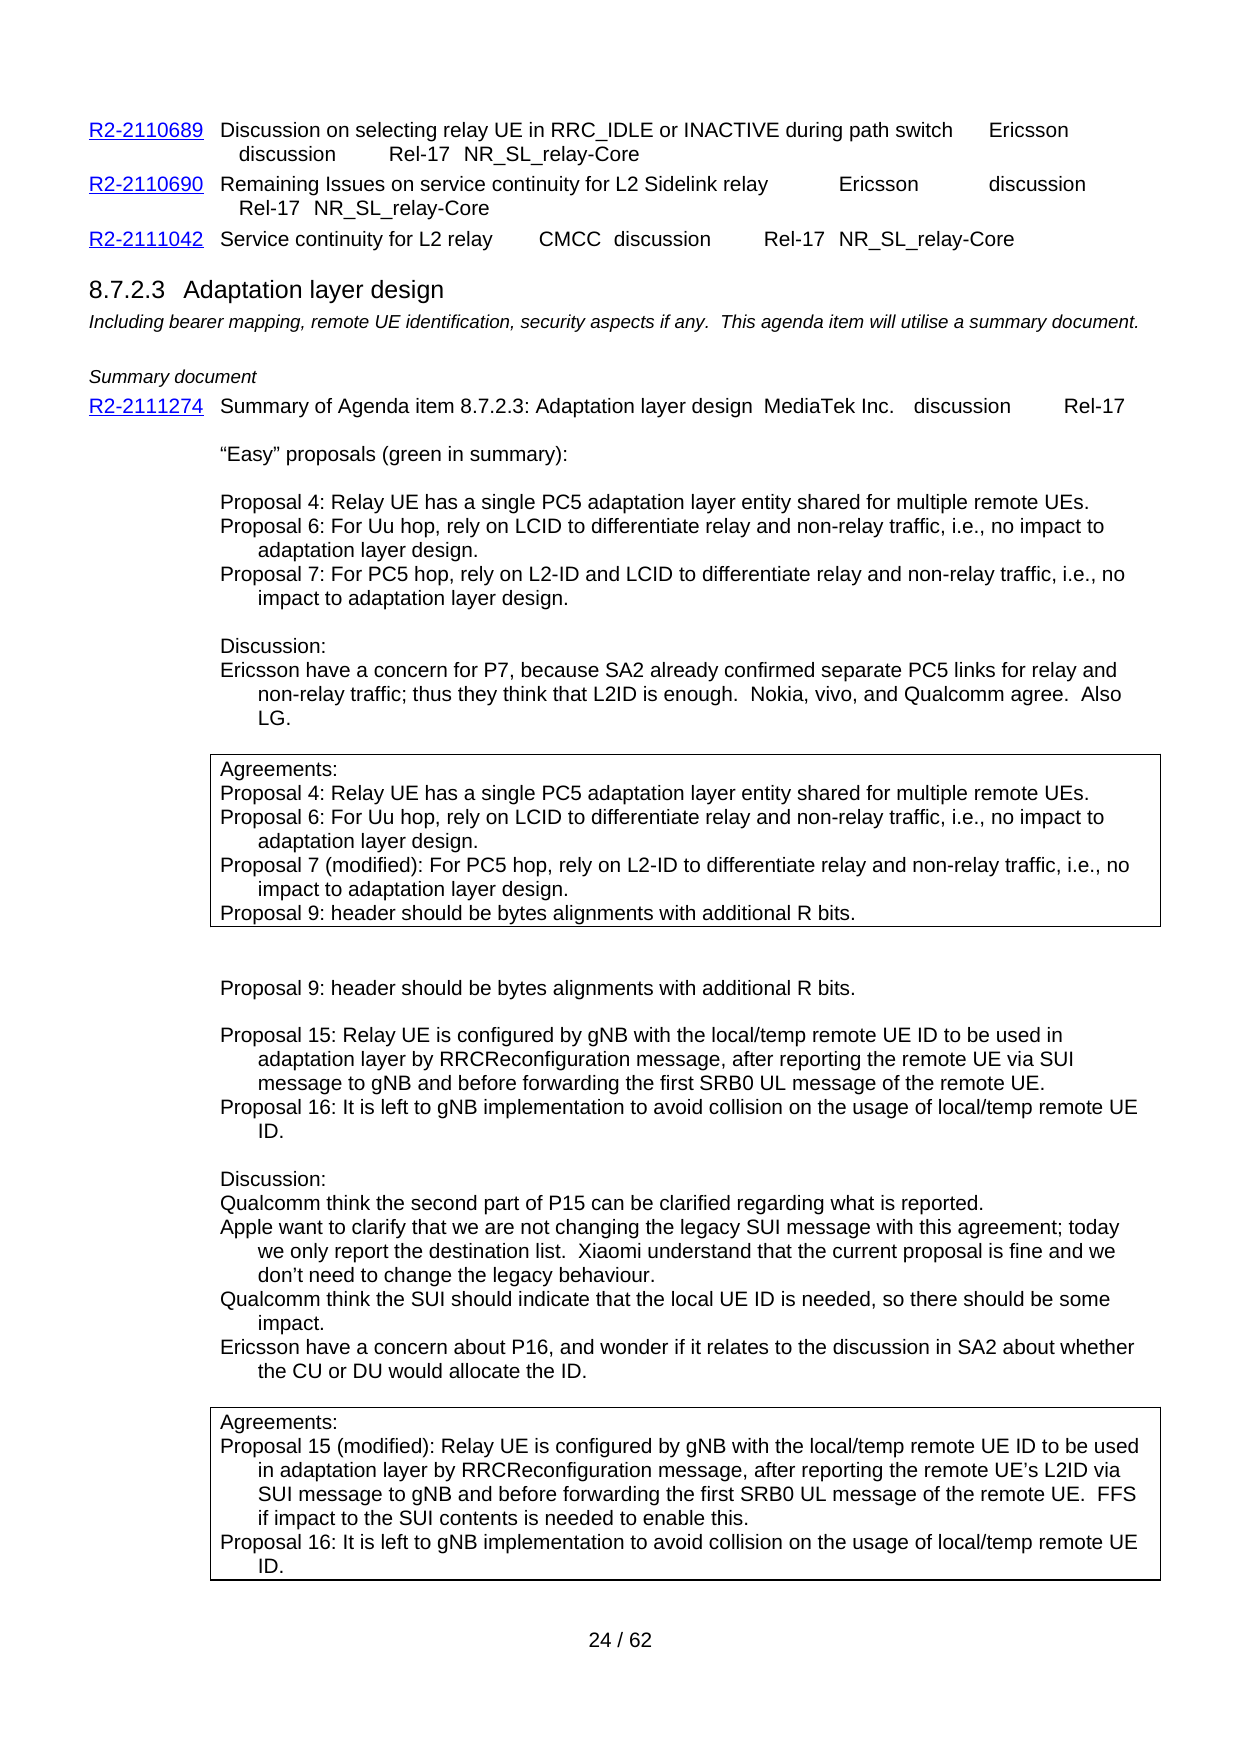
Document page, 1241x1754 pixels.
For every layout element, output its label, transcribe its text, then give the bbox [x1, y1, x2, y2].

title R2-2110690 Remaining Issues on service continuity for L2 Sidelink relay Ericsson discussion Rel-17 NR_SL_relay-Core [89, 172, 1152, 220]
text Proposal 7: For PC5 hop, rely on L2-ID and LCID to differentiate relay and non-relay traffic, i.e., no impact to adaptation layer design. [220, 562, 1152, 610]
text Summary document [89, 366, 1152, 388]
text Proposal 6: For Uu hop, rely on LCID to differentiate relay and non-relay traffic, i.e., no impact to adaptation layer design. [220, 514, 1152, 562]
text Proposal 15: Relay UE is configured by gNB with the local/temp remote UE ID to be used in adaptation layer by RRCReconfiguration message, after reporting the remote UE via SUI message to gNB and before forwarding the first SRB0 UL message of the remote UE. [220, 1023, 1152, 1095]
text Agreements: [211, 755, 1160, 777]
title R2-2111274 Summary of Agenda item 8.7.2.3: Adaptation layer design MediaTek Inc. discussion Rel-17 [89, 394, 1152, 418]
text Proposal 15 (modified): Relay UE is configured by gNB with the local/temp remote UE ID to be used in adaptation layer by RRCReconfiguration message, after reporting the remote UE’s L2ID via SUI message to gNB and before forwarding the first SRB0 UL message of the remote UE. FFS if impact to the SUI contents is needed to enable this. [211, 1431, 1160, 1526]
text Including bearer mapping, remote UE identification, security aspects if any. This agenda item will utilise a summary document. [89, 310, 1152, 332]
text Proposal 6: For Uu hop, rely on LCID to differentiate relay and non-relay traffic, i.e., no impact to adaptation layer design. [211, 801, 1160, 849]
text Discussion: [220, 1167, 1152, 1191]
text Apple want to clarify that we are not changing the legacy SUI message with this agreement; today we only report the destination list. Xiaomi understand that the current proposal is fine and we don’t need to change the legacy behaviour. [220, 1215, 1152, 1287]
text Qualcomm think the SUI should indicate that the local UE ID is needed, so there should be some impact. [220, 1287, 1152, 1335]
text Ericsson have a concern for P7, because SA2 already confirmed separate PC5 links for relay and non-relay traffic; thus they think that L2ID is enough. Nokia, vivo, and Qualcomm agree. Also LG. [220, 658, 1152, 729]
text Ericsson have a concern about P16, and wonder if it relates to the discussion in SA2 about whether the CU or DU would allocate the ID. [220, 1335, 1152, 1383]
text Proposal 16: It is left to gNB implementation to avoid collision on the usage of local/temp remote UE ID. [211, 1526, 1160, 1579]
title R2-2110689 Discussion on selecting relay UE in RRC_IDLE or INACTIVE during path switch Ericsson discussion Rel-17 NR_SL_relay-Core [89, 118, 1152, 166]
title R2-2111042 Service continuity for L2 relay CMCC discussion Rel-17 NR_SL_relay-Core [89, 226, 1152, 250]
text Proposal 4: Relay UE has a single PC5 adaptation layer entity shared for multiple remote UEs. [220, 490, 1152, 514]
text “Easy” proposals (green in summary): [220, 442, 1152, 466]
text Proposal 4: Relay UE has a single PC5 adaptation layer entity shared for multiple remote UEs. [211, 777, 1160, 801]
text Discussion: [220, 634, 1152, 658]
subtitle 8.7.2.3 Adaptation layer design [89, 275, 1152, 304]
text Proposal 9: header should be bytes alignments with additional R bits. [220, 975, 1152, 999]
text Proposal 7 (modified): For PC5 hop, rely on L2-ID to differentiate relay and non-relay traffic, i.e., no impact to adaptation layer design. [211, 849, 1160, 897]
text Qualcomm think the second part of P15 can be clarified regarding what is reported. [220, 1191, 1152, 1215]
text Agreements: [211, 1408, 1160, 1431]
text Proposal 16: It is left to gNB implementation to avoid collision on the usage of local/temp remote UE ID. [220, 1095, 1152, 1143]
text Proposal 9: header should be bytes alignments with additional R bits. [211, 897, 1160, 926]
